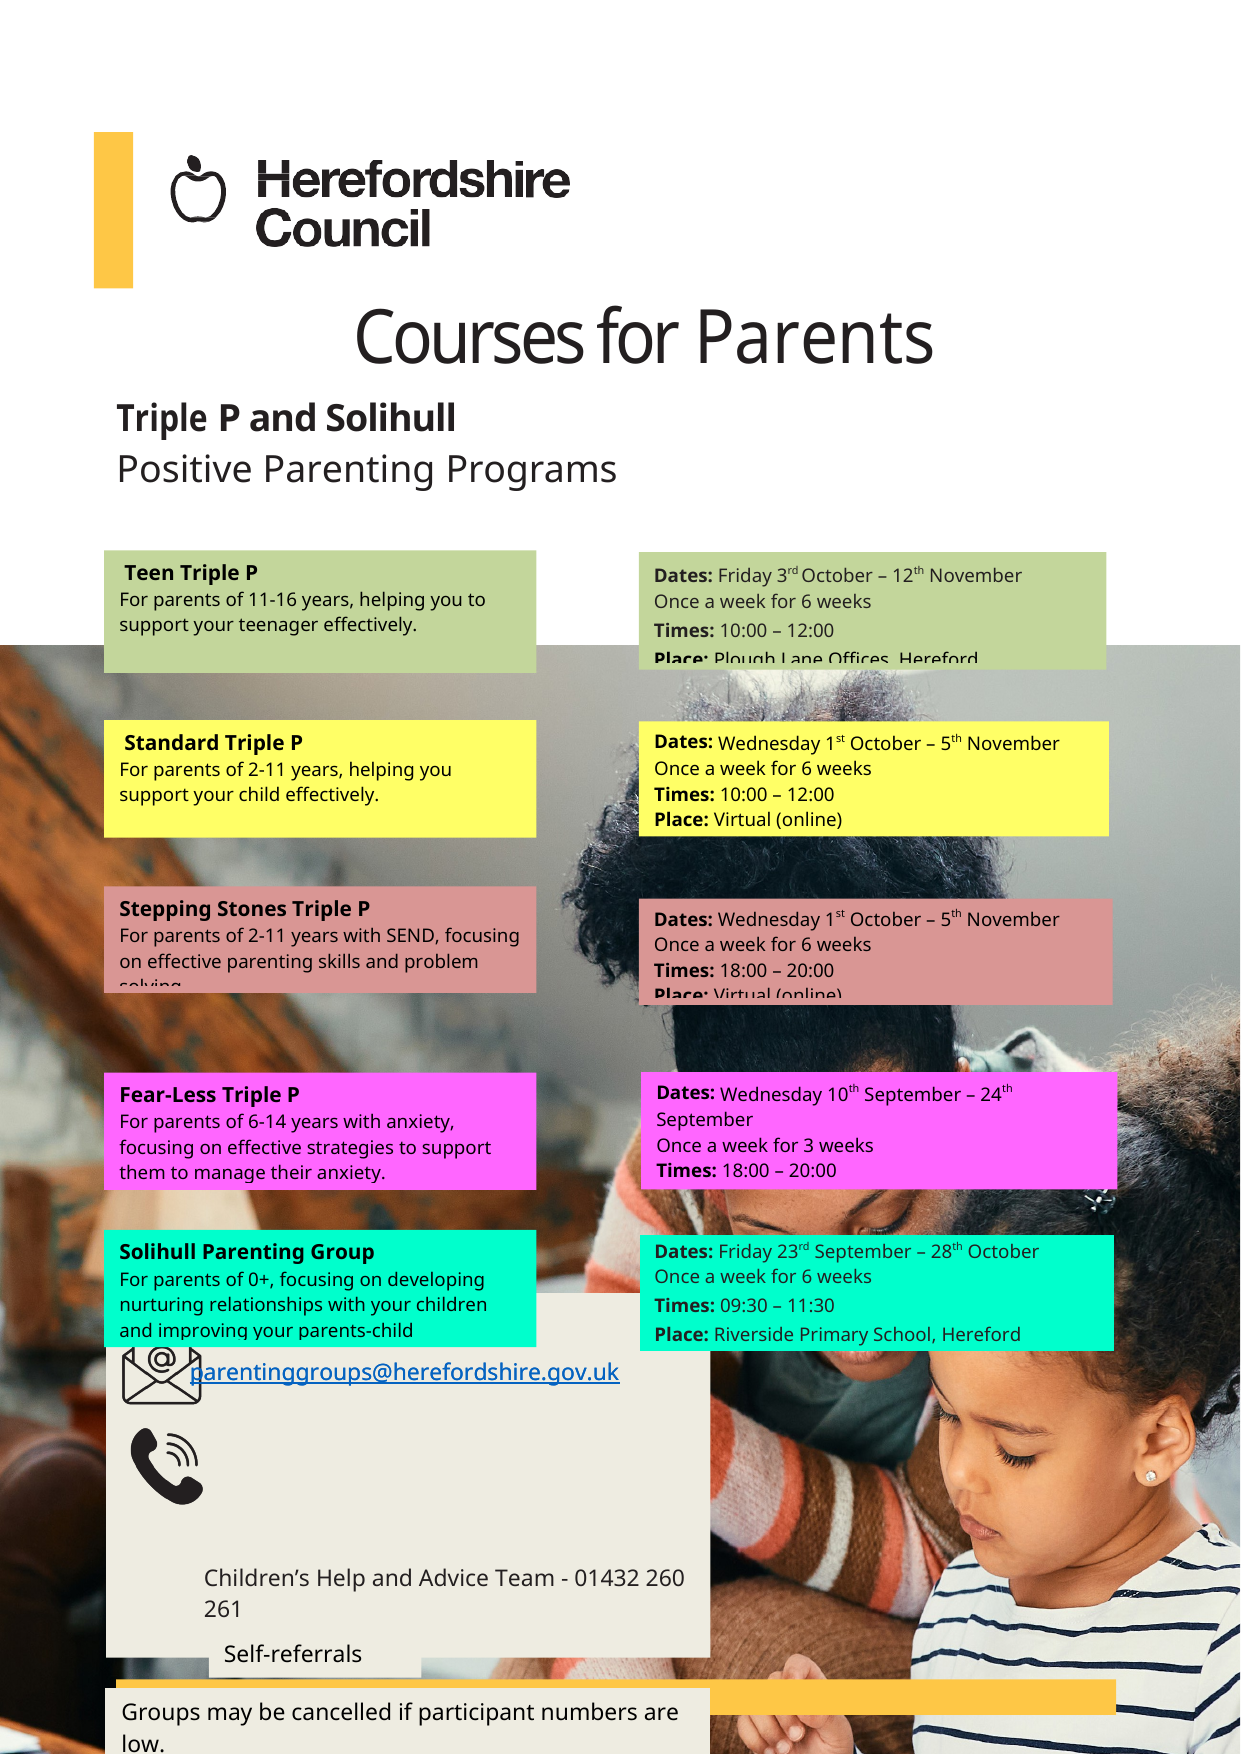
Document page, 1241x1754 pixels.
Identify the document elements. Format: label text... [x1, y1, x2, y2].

text Courses for Parents [116, 283, 1128, 386]
text Positive Parenting Programs [116, 443, 1128, 492]
text Triple P and Solihull [116, 386, 1128, 443]
picture [0, 645, 1241, 1754]
picture [526, 169, 570, 198]
picture [187, 155, 201, 172]
picture [256, 160, 512, 247]
